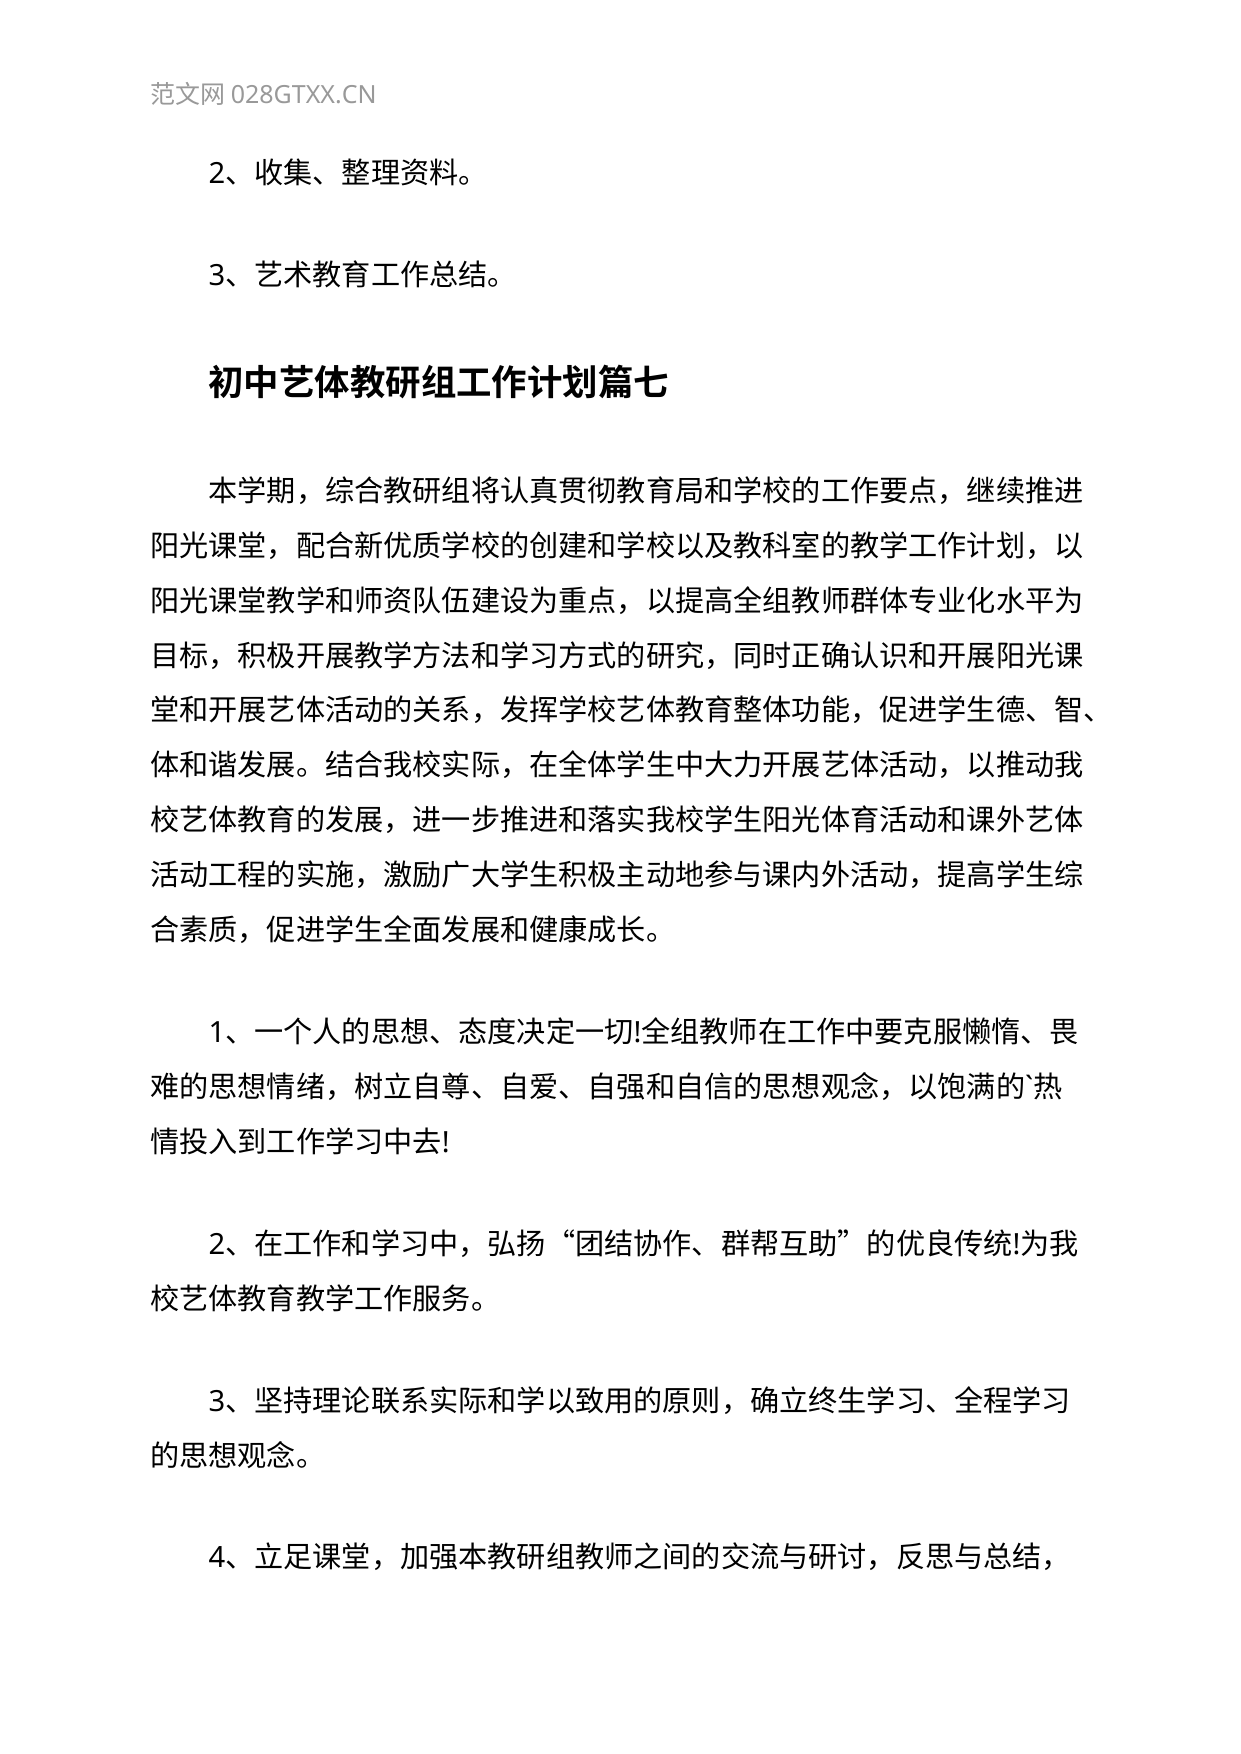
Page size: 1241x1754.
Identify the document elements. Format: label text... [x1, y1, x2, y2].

text 初中艺体教研组工作计划篇七 [150, 354, 1090, 405]
text 2、在工作和学习中，弘扬“团结协作、群帮互助”的优良传统!为我校艺体教育教学工作服务。 [150, 1220, 1090, 1318]
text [150, 1534, 1090, 1576]
text 本学期，综合教研组将认真贯彻教育局和学校的工作要点，继续推进阳光课堂，配合新优质学校的创建和学校以及教科室的教学工作计划，以阳光课堂教学和师资队伍建设为重点，以提高全组教师群体专业化水平为目标，积极开展教学方法和学习方式的研究，同时正确认识和开展阳光课堂和开展艺体活动的关系，发挥学校艺体教育整体功能，促进学生德、智、体和谐发展。结合我校实际，在全体学生中大力开展艺体活动，以推动我校艺体教育的发展，进一步推进和落实我校学生阳光体育活动和课外艺体活动工程的实施，激励广大学生积极主动地参与课内外活动，提高学生综合素质，促进学生全面发展和健康成长。 [150, 467, 1090, 949]
text 1、一个人的思想、态度决定一切!全组教师在工作中要克服懒惰、畏难的思想情绪，树立自尊、自爱、自强和自信的思想观念，以饱满的`热情投入到工作学习中去! [150, 1008, 1090, 1161]
text 3、艺术教育工作总结。 [150, 252, 1090, 294]
text 2、收集、整理资料。 [150, 150, 1090, 192]
text 3、坚持理论联系实际和学以致用的原则，确立终生学习、全程学习的思想观念。 [150, 1377, 1090, 1474]
